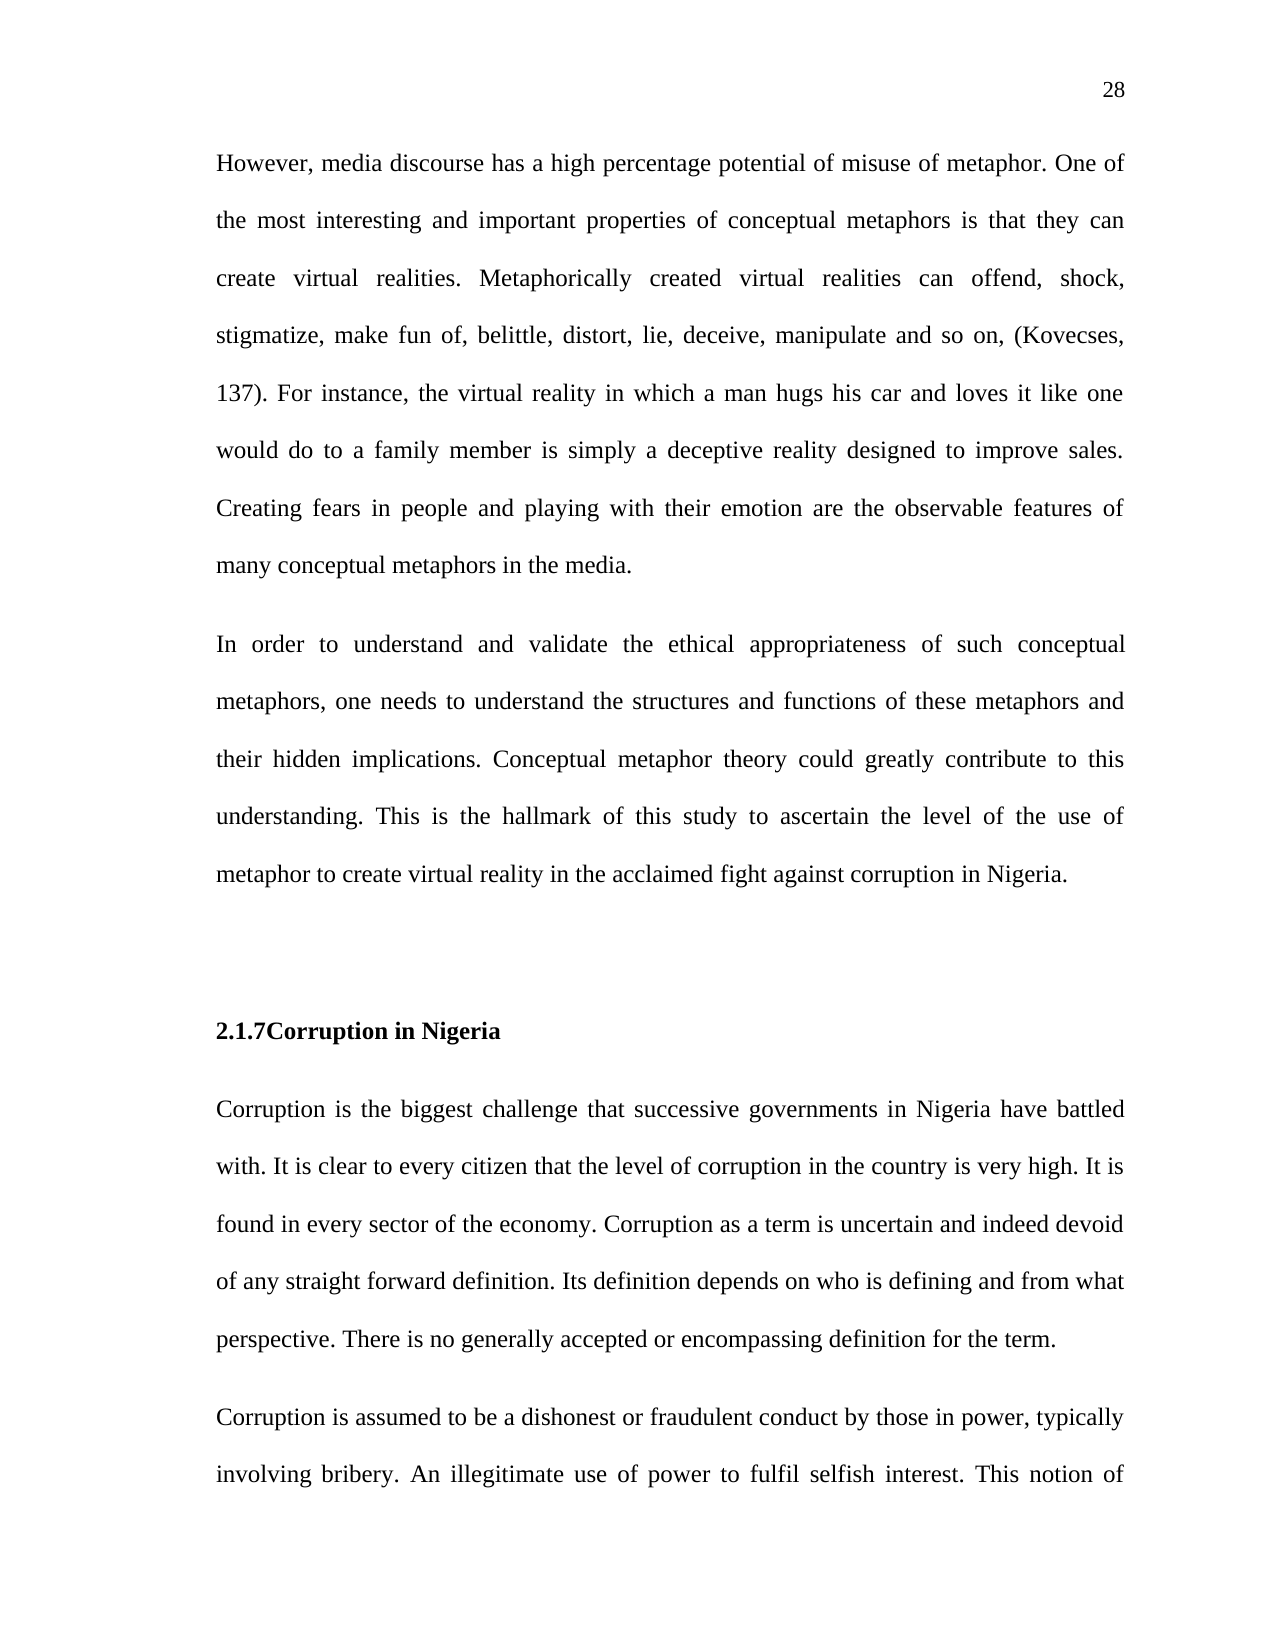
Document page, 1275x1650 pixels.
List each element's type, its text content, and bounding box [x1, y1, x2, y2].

text However, media discourse has a high percentage potential of misuse of metaphor. One of the most interesting and important properties of conceptual metaphors is that they can create virtual realities. Metaphorically created virtual realities can offend, shock, stigmatize, make fun of, belittle, distort, lie, deceive, manipulate and so on, (Kovecses, 137). For instance, the virtual reality in which a man hugs his car and loves it like one would do to a family member is simply a deceptive reality designed to improve sales. Creating fears in people and playing with their emotion are the observable features of many conceptual metaphors in the media. [216, 148, 1125, 579]
subtitle Corruption in Nigeria [216, 1016, 1137, 1045]
text Corruption is assumed to be a dishonest or fraudulent conduct by those in power, typically involving bribery. An illegitimate use of power to fulfil selfish interest. This notion of [216, 1402, 1126, 1488]
text In order to understand and validate the ethical appropriateness of such conceptual metaphors, one needs to understand the structures and functions of these metaphors and their hidden implications. Conceptual metaphor theory could greatly contribute to this understanding. This is the hallmark of this study to ascertain the level of the use of metaphor to create virtual reality in the acclaimed fight against corruption in Nigeria. [216, 629, 1125, 887]
text Corruption is the biggest challenge that successive governments in Nigeria have battled with. It is clear to every citizen that the level of corruption in the country is very high. It is found in every sector of the economy. Corruption as a term is uncertain and indeed devoid of any straight forward definition. Its definition depends on who is defining and from what perspective. There is no generally accepted or encompassing definition for the term. [216, 1094, 1126, 1352]
